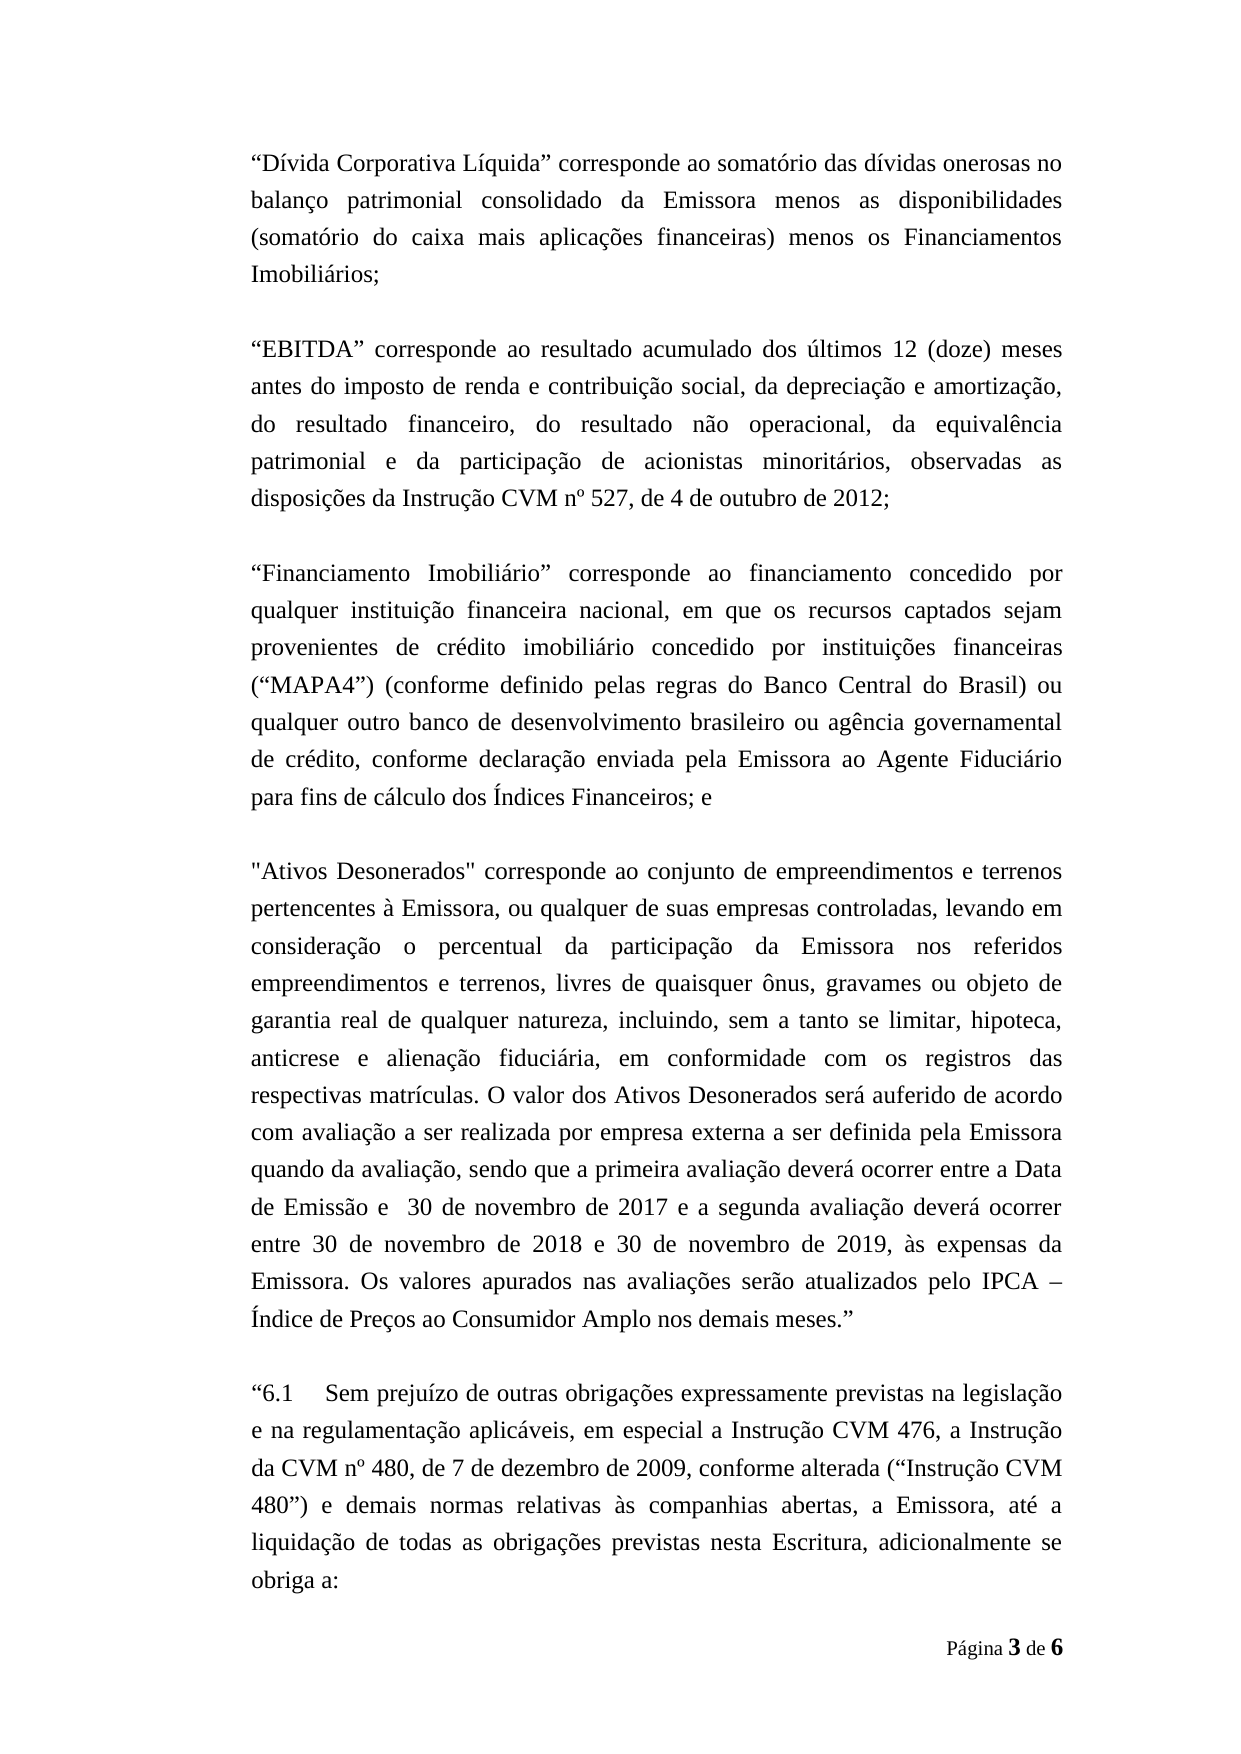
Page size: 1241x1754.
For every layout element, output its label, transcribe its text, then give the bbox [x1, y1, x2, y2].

text "Ativos Desonerados" corresponde ao conjunto de empreendimentos e terrenos pertencentes à Emissora, ou qualquer de suas empresas controladas, levando em consideração o percentual da participação da Emissora nos referidos empreendimentos e terrenos, livres de quaisquer ônus, gravames ou objeto de garantia real de qualquer natureza, incluindo, sem a tanto se limitar, hipoteca, anticrese e alienação fiduciária, em conformidade com os registros das respectivas matrículas. O valor dos Ativos Desonerados será auferido de acordo com avaliação a ser realizada por empresa externa a ser definida pela Emissora quando da avaliação, sendo que a primeira avaliação deverá ocorrer entre a Data de Emissão e 30 de novembro de 2017 e a segunda avaliação deverá ocorrer entre 30 de novembro de 2018 e 30 de novembro de 2019, às expensas da Emissora. Os valores apurados nas avaliações serão atualizados pelo IPCA – Índice de Preços ao Consumidor Amplo nos demais meses.” [251, 856, 1063, 1332]
text “Financiamento Imobiliário” corresponde ao financiamento concedido por qualquer instituição financeira nacional, em que os recursos captados sejam provenientes de crédito imobiliário concedido por instituições financeiras (“MAPA4”) (conforme definido pelas regras do Banco Central do Brasil) ou qualquer outro banco de desenvolvimento brasileiro ou agência governamental de crédito, conforme declaração enviada pela Emissora ao Agente Fiduciário para fins de cálculo dos Índices Financeiros; e [251, 558, 1063, 810]
text “EBITDA” corresponde ao resultado acumulado dos últimos 12 (doze) meses antes do imposto de renda e contribuição social, da depreciação e amortização, do resultado financeiro, do resultado não operacional, da equivalência patrimonial e da participação de acionistas minoritários, observadas as disposições da Instrução CVM nº 527, de 4 de outubro de 2012; [251, 334, 1063, 512]
text “6.1 Sem prejuízo de outras obrigações expressamente previstas na legislação e na regulamentação aplicáveis, em especial a Instrução CVM 476, a Instrução da CVM nº 480, de 7 de dezembro de 2009, conforme alterada (“Instrução CVM 480”) e demais normas relativas às companhias abertas, a Emissora, até a liquidação de todas as obrigações previstas nesta Escritura, adicionalmente se obriga a: [251, 1378, 1063, 1593]
text “Dívida Corporativa Líquida” corresponde ao somatório das dívidas onerosas no balanço patrimonial consolidado da Emissora menos as disponibilidades (somatório do caixa mais aplicações financeiras) menos os Financiamentos Imobiliários; [251, 148, 1063, 288]
